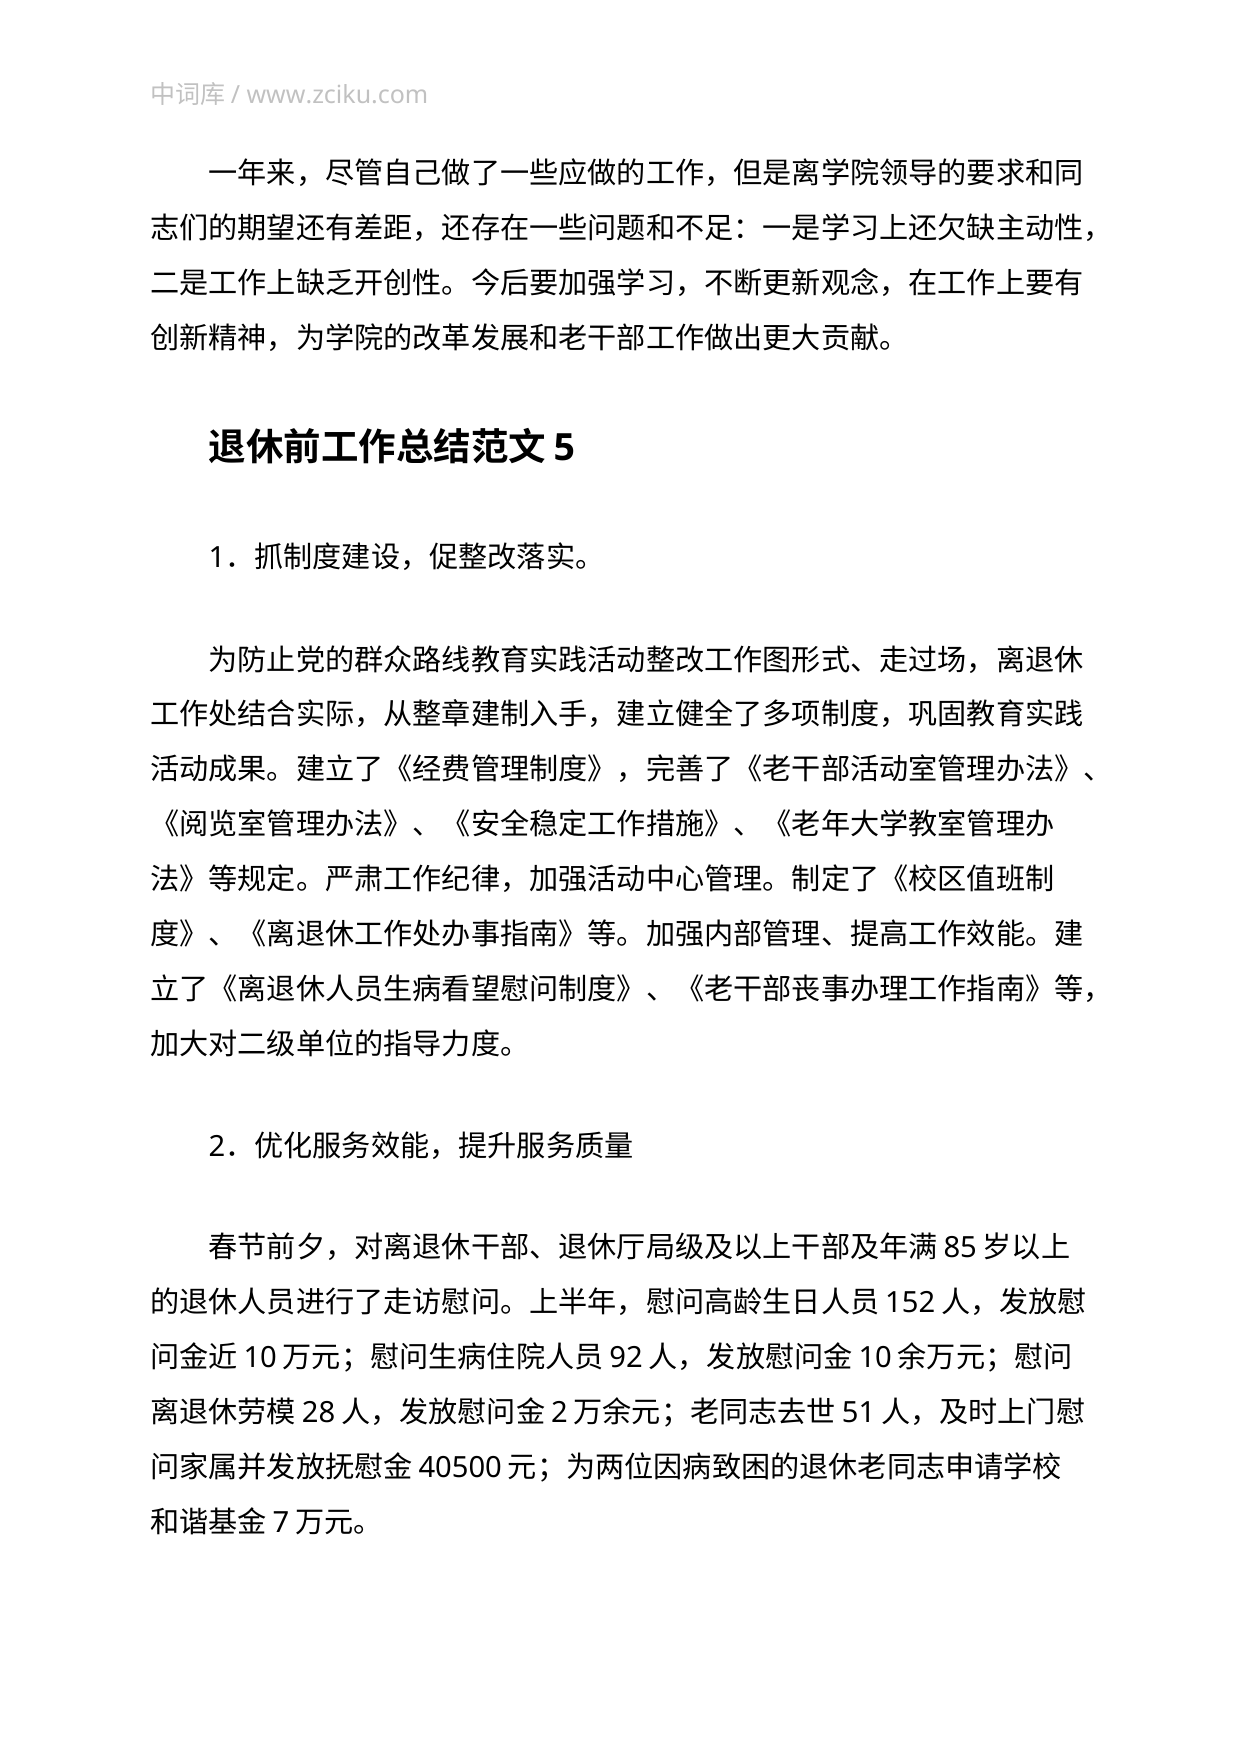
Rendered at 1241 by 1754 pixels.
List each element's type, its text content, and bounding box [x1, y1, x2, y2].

text 退休前工作总结范文5 [150, 416, 1090, 471]
text 1．抓制度建设，促整改落实。 [150, 534, 1090, 576]
text 为防止党的群众路线教育实践活动整改工作图形式、走过场，离退休工作处结合实际，从整章建制入手，建立健全了多项制度，巩固教育实践活动成果。建立了《经费管理制度》，完善了《老干部活动室管理办法》、《阅览室管理办法》、《安全稳定工作措施》、《老年大学教室管理办法》等规定。严肃工作纪律，加强活动中心管理。制定了《校区值班制度》、《离退休工作处办事指南》等。加强内部管理、提高工作效能。建立了《离退休人员生病看望慰问制度》、《老干部丧事办理工作指南》等，加大对二级单位的指导力度。 [150, 636, 1090, 1063]
text 一年来，尽管自己做了一些应做的工作，但是离学院领导的要求和同志们的期望还有差距，还存在一些问题和不足：一是学习上还欠缺主动性，二是工作上缺乏开创性。今后要加强学习，不断更新观念，在工作上要有创新精神，为学院的改革发展和老干部工作做出更大贡献。 [150, 150, 1090, 357]
text 春节前夕，对离退休干部、退休厅局级及以上干部及年满85岁以上的退休人员进行了走访慰问。上半年，慰问高龄生日人员152人，发放慰问金近10万元；慰问生病住院人员92人，发放慰问金10余万元；慰问离退休劳模28人，发放慰问金2万余元；老同志去世51人，及时上门慰问家属并发放抚慰金40500元；为两位因病致困的退休老同志申请学校和谐基金7万元。 [150, 1224, 1090, 1541]
text 2．优化服务效能，提升服务质量 [150, 1122, 1090, 1164]
